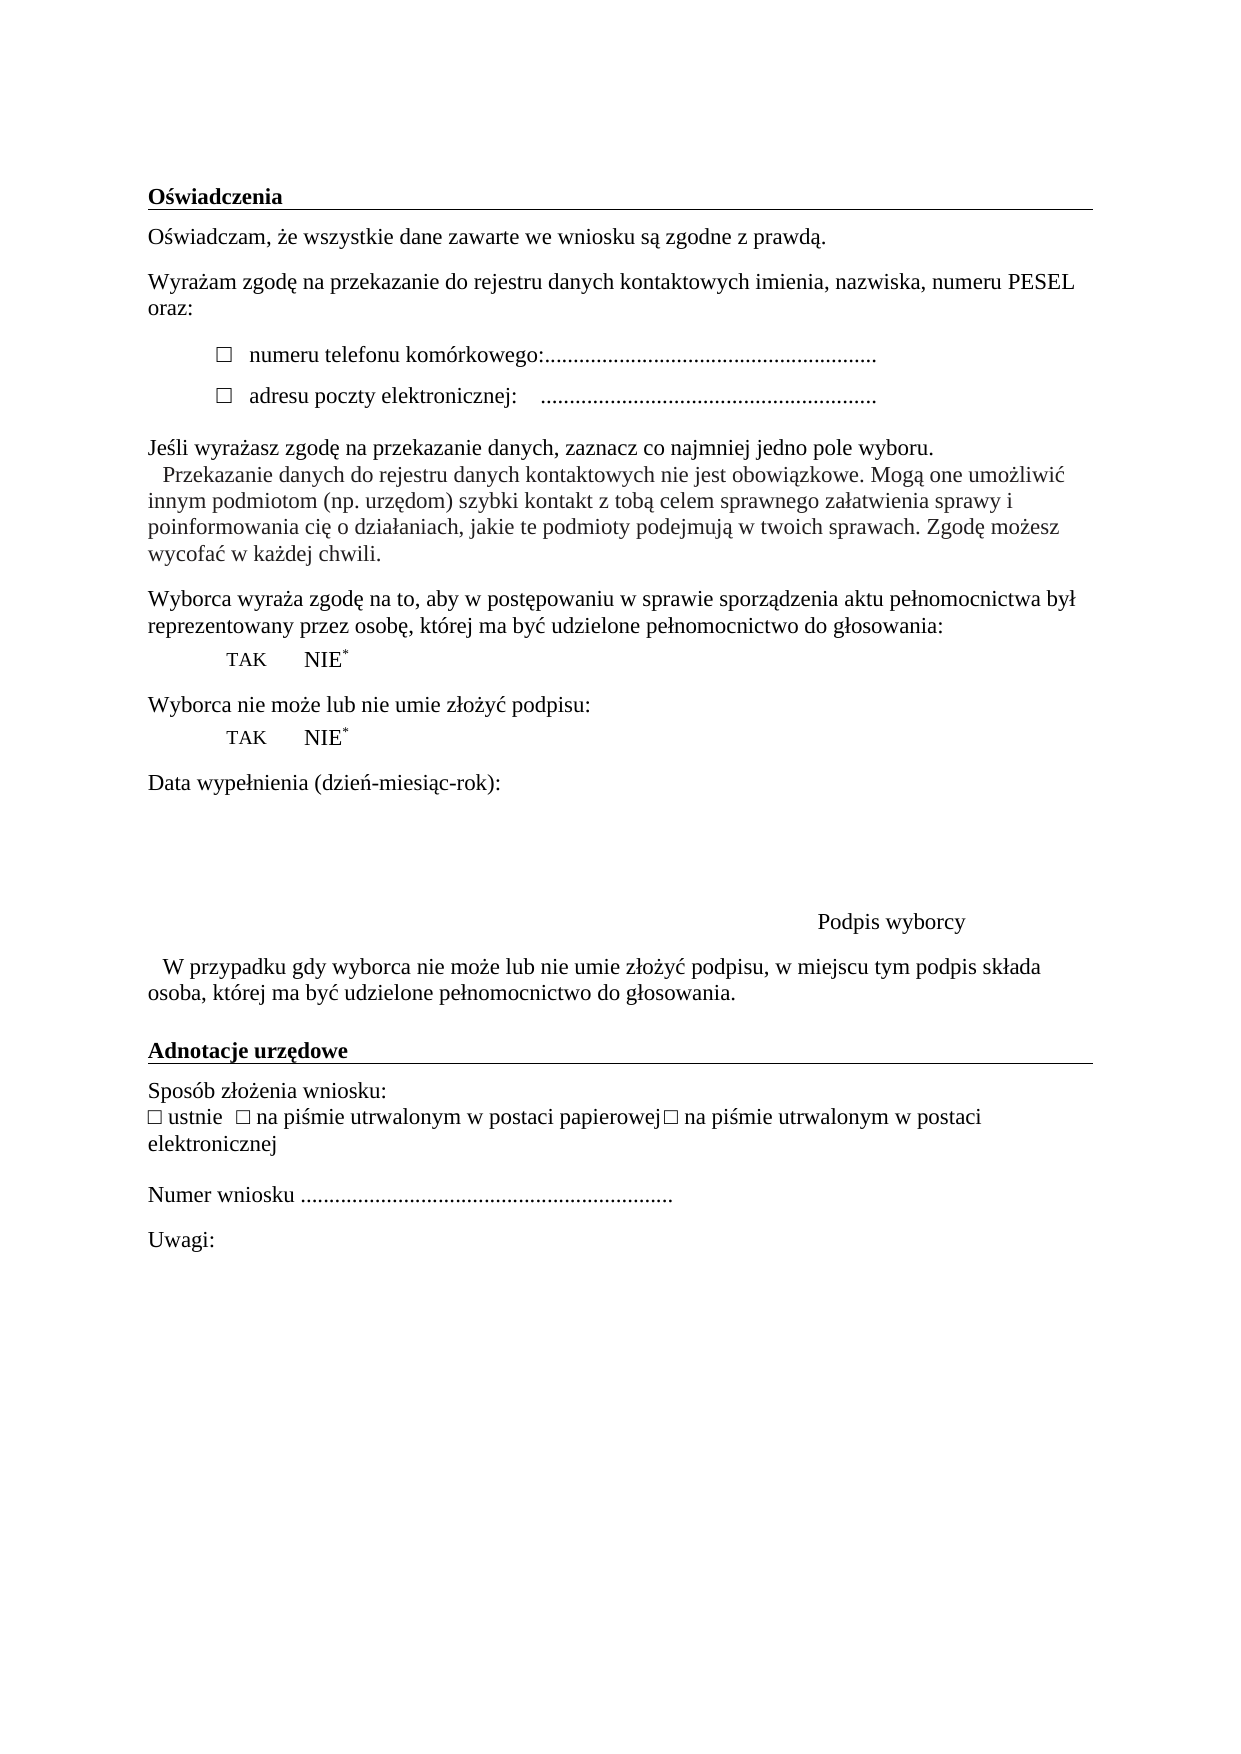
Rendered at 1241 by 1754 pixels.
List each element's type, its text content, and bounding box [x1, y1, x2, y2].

text Adnotacje urzędowe [148, 1037, 1093, 1063]
text Podpis wyborcy [148, 908, 966, 934]
list adresu poczty elektronicznej: [148, 381, 1093, 409]
text Przekazanie danych do rejestru danych kontaktowych nie jest obowiązkowe. Mogą one umożliwić innym podmiotom (np. urzędom) szybki kontakt z tobą celem sprawnego załatwienia sprawy i poinformowania cię o działaniach, jakie te podmioty podejmują w twoich sprawach. Zgodę możesz wycofać w każdej chwili. [148, 461, 1093, 566]
text W przypadku gdy wyborca nie może lub nie umie złożyć podpisu, w miejscu tym podpis składa osoba, której ma być udzielone pełnomocnictwo do głosowania. [148, 953, 1093, 1006]
text Sposób złożenia wniosku: [148, 1077, 1093, 1103]
text Oświadczam, że wszystkie dane zawarte we wniosku są zgodne z prawdą. [148, 223, 1093, 249]
text Wyborca wyraża zgodę na to, aby w postępowaniu w sprawie sporządzenia aktu pełnomocnictwa był reprezentowany przez osobę, której ma być udzielone pełnomocnictwo do głosowania: [148, 585, 1093, 639]
text NIE* [304, 646, 1093, 673]
text Data wypełnienia (dzień-miesiąc-rok): [148, 769, 1093, 796]
text NIE* [304, 724, 1093, 750]
text Wyrażam zgodę na przekazanie do rejestru danych kontaktowych imienia, nazwiska, numeru PESEL oraz: [148, 268, 1093, 321]
text Oświadczenia [148, 183, 1093, 209]
text Jeśli wyrażasz zgodę na przekazanie danych, zaznacz co najmniej jedno pole wyboru. [148, 434, 1093, 461]
text Numer wniosku [148, 1181, 1093, 1207]
text Uwagi: [148, 1226, 1093, 1253]
list numeru telefonu komórkowego: [148, 339, 1093, 368]
text □ ustnie □ na piśmie utrwalonym w postaci papierowej □ na piśmie utrwalonym w postaci elektronicznej [148, 1103, 1093, 1156]
text Wyborca nie może lub nie umie złożyć podpisu: [148, 691, 1093, 718]
